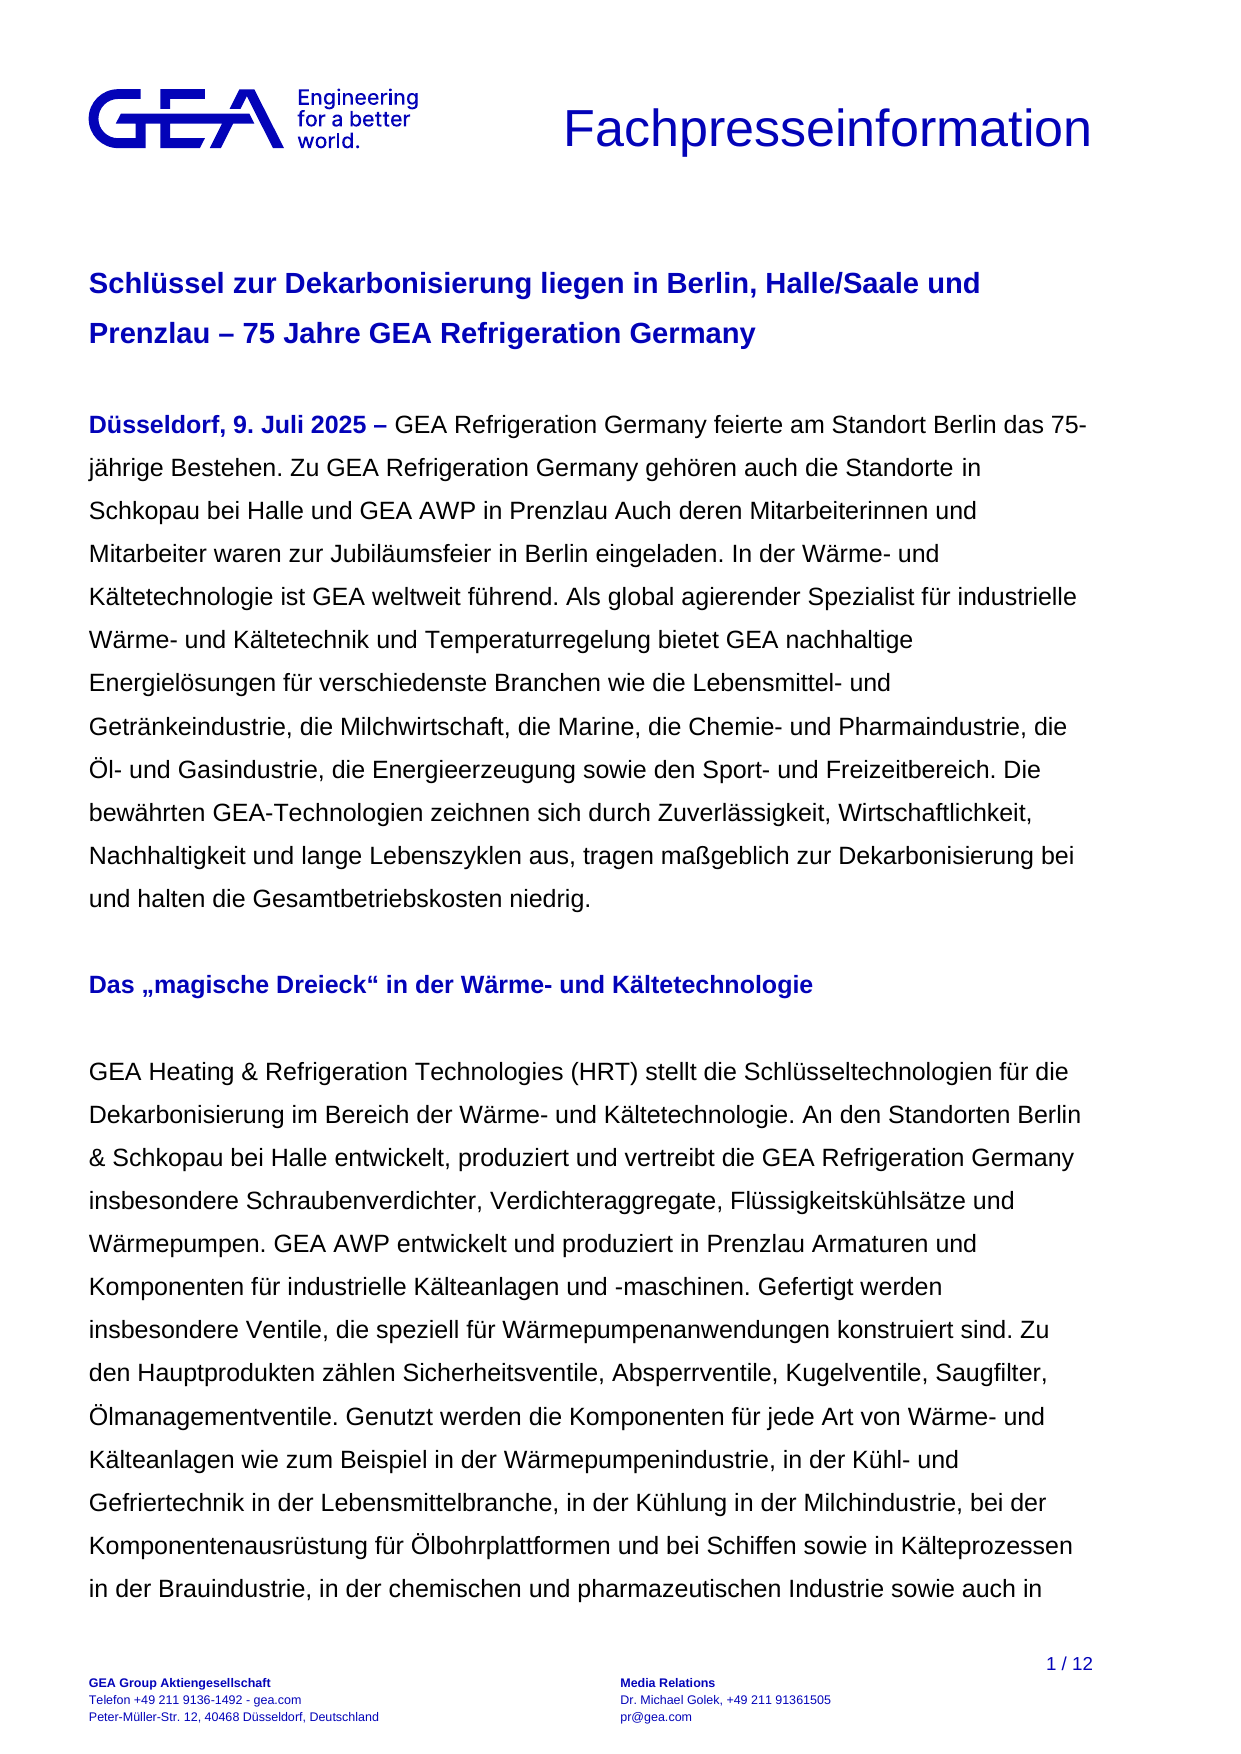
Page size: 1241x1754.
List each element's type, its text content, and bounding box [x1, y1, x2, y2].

text Schlüssel zur Dekarbonisierung liegen in Berlin, Halle/Saale und Prenzlau – 75 Jahre GEA Refrigeration Germany [89, 266, 1093, 350]
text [89, 1056, 1093, 1603]
text Düsseldorf, 9. Juli 2025 – GEA Refrigeration Germany feierte am Standort Berlin das 75-jährige Bestehen. Zu GEA Refrigeration Germany gehören auch die Standorte in Schkopau bei Halle und GEA AWP in Prenzlau Auch deren Mitarbeiterinnen und Mitarbeiter waren zur Jubiläumsfeier in Berlin eingeladen. In der Wärme- und Kältetechnologie ist GEA weltweit führend. Als global agierender Spezialist für industrielle Wärme- und Kältetechnik und Temperaturregelung bietet GEA nachhaltige Energielösungen für verschiedenste Branchen wie die Lebensmittel- und Getränkeindustrie, die Milchwirtschaft, die Marine, die Chemie- und Pharmaindustrie, die Öl- und Gasindustrie, die Energieerzeugung sowie den Sport- und Freizeitbereich. Die bewährten GEA-Technologien zeichnen sich durch Zuverlässigkeit, Wirtschaftlichkeit, Nachhaltigkeit und lange Lebenszyklen aus, tragen maßgeblich zur Dekarbonisierung bei und halten die Gesamtbetriebskosten niedrig. [89, 409, 1093, 913]
text Das „magische Dreieck“ in der Wärme- und Kältetechnologie [89, 970, 1093, 999]
